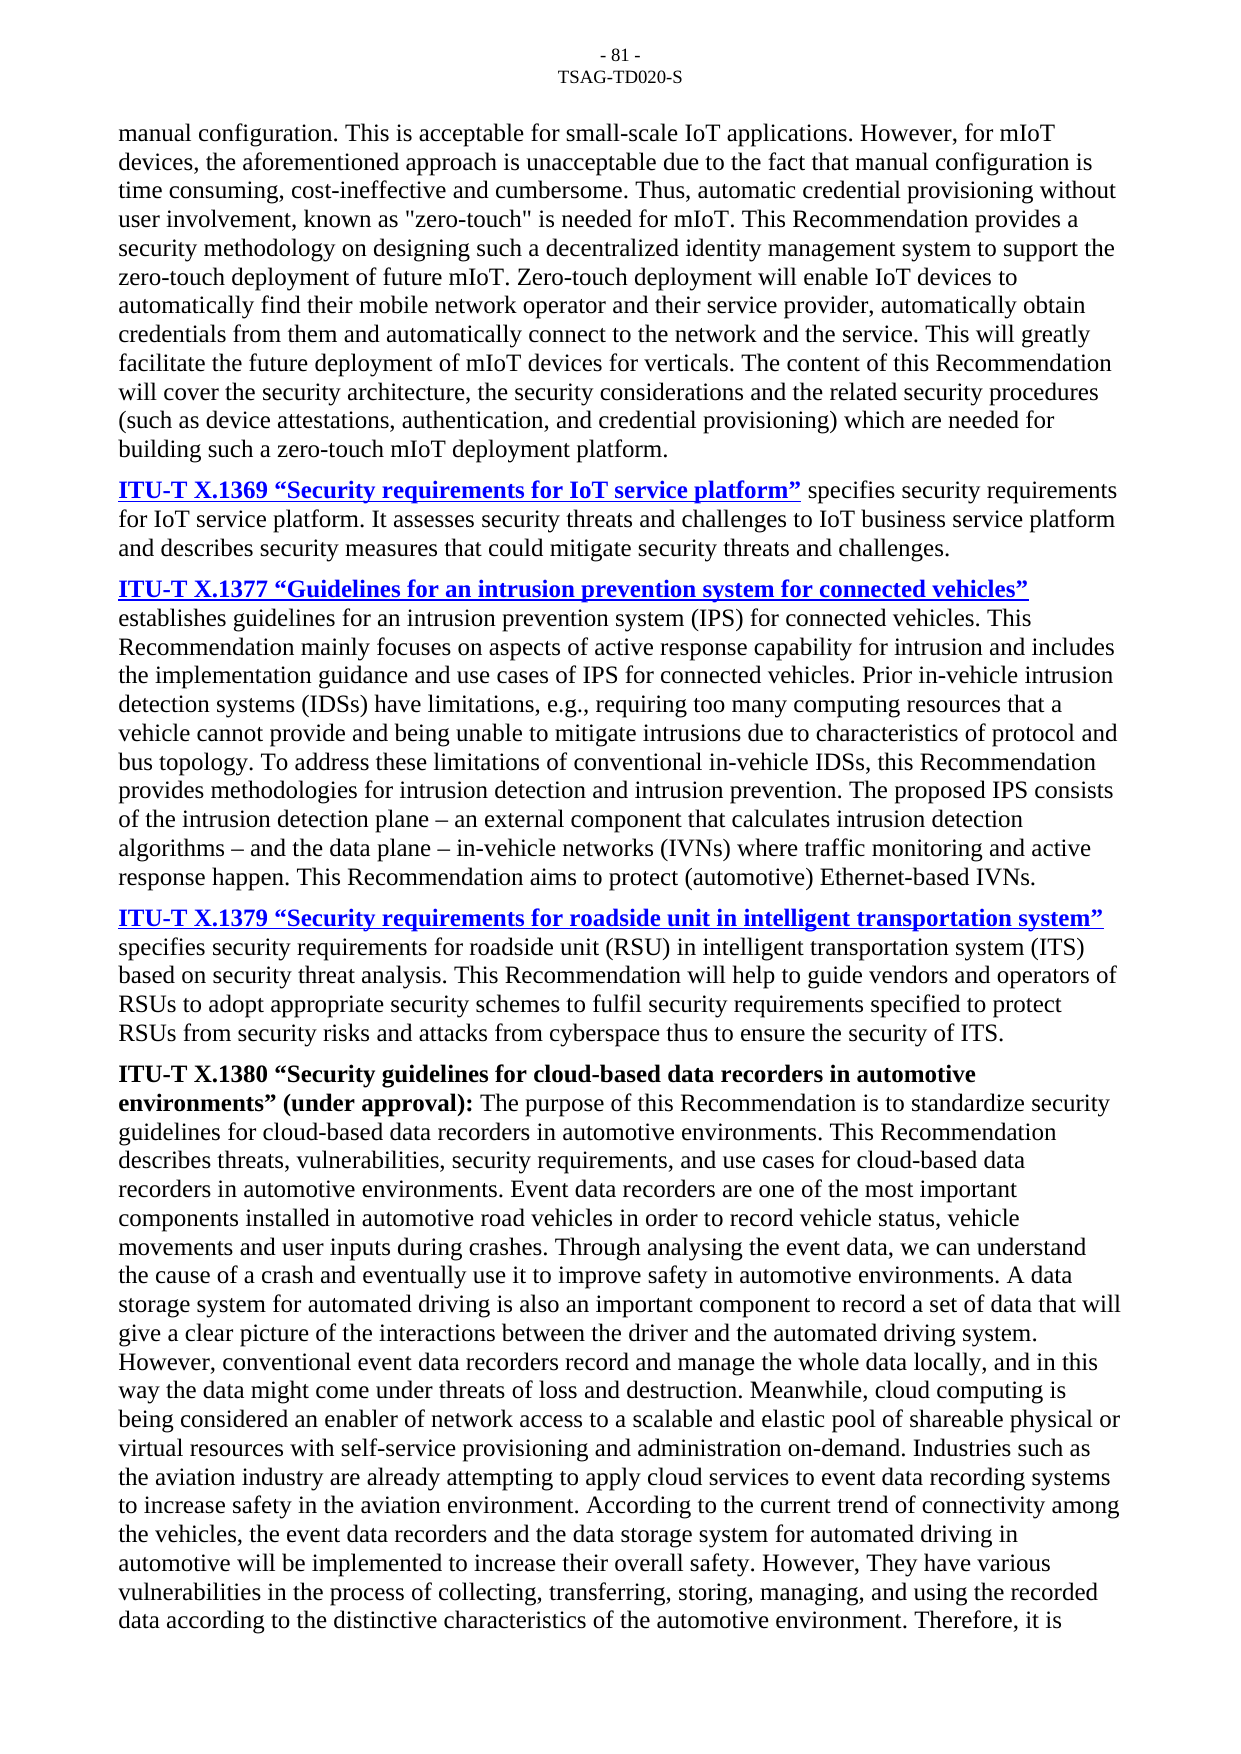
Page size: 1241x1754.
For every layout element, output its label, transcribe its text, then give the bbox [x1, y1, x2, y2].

text ITU-T X.1377 “Guidelines for an intrusion prevention system for connected vehicles” establishes guidelines for an intrusion prevention system (IPS) for connected vehicles. This Recommendation mainly focuses on aspects of active response capability for intrusion and includes the implementation guidance and use cases of IPS for connected vehicles. Prior in-vehicle intrusion detection systems (IDSs) have limitations, e.g., requiring too many computing resources that a vehicle cannot provide and being unable to mitigate intrusions due to characteristics of protocol and bus topology. To address these limitations of conventional in-vehicle IDSs, this Recommendation provides methodologies for intrusion detection and intrusion prevention. The proposed IPS consists of the intrusion detection plane – an external component that calculates intrusion detection algorithms – and the data plane – in-vehicle networks (IVNs) where traffic monitoring and active response happen. This Recommendation aims to protect (automotive) Ethernet-based IVNs. [118, 574, 1122, 891]
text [118, 1059, 1122, 1634]
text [118, 118, 1122, 463]
text ITU-T X.1369 “Security requirements for IoT service platform” specifies security requirements for IoT service platform. It assesses security threats and challenges to IoT business service platform and describes security measures that could mitigate security threats and challenges. [118, 476, 1122, 562]
text ITU-T X.1379 “Security requirements for roadside unit in intelligent transportation system” specifies security requirements for roadside unit (RSU) in intelligent transportation system (ITS) based on security threat analysis. This Recommendation will help to guide vendors and operators of RSUs to adopt appropriate security schemes to fulfil security requirements specified to protect RSUs from security risks and attacks from cyberspace thus to ensure the security of ITS. [118, 903, 1122, 1047]
